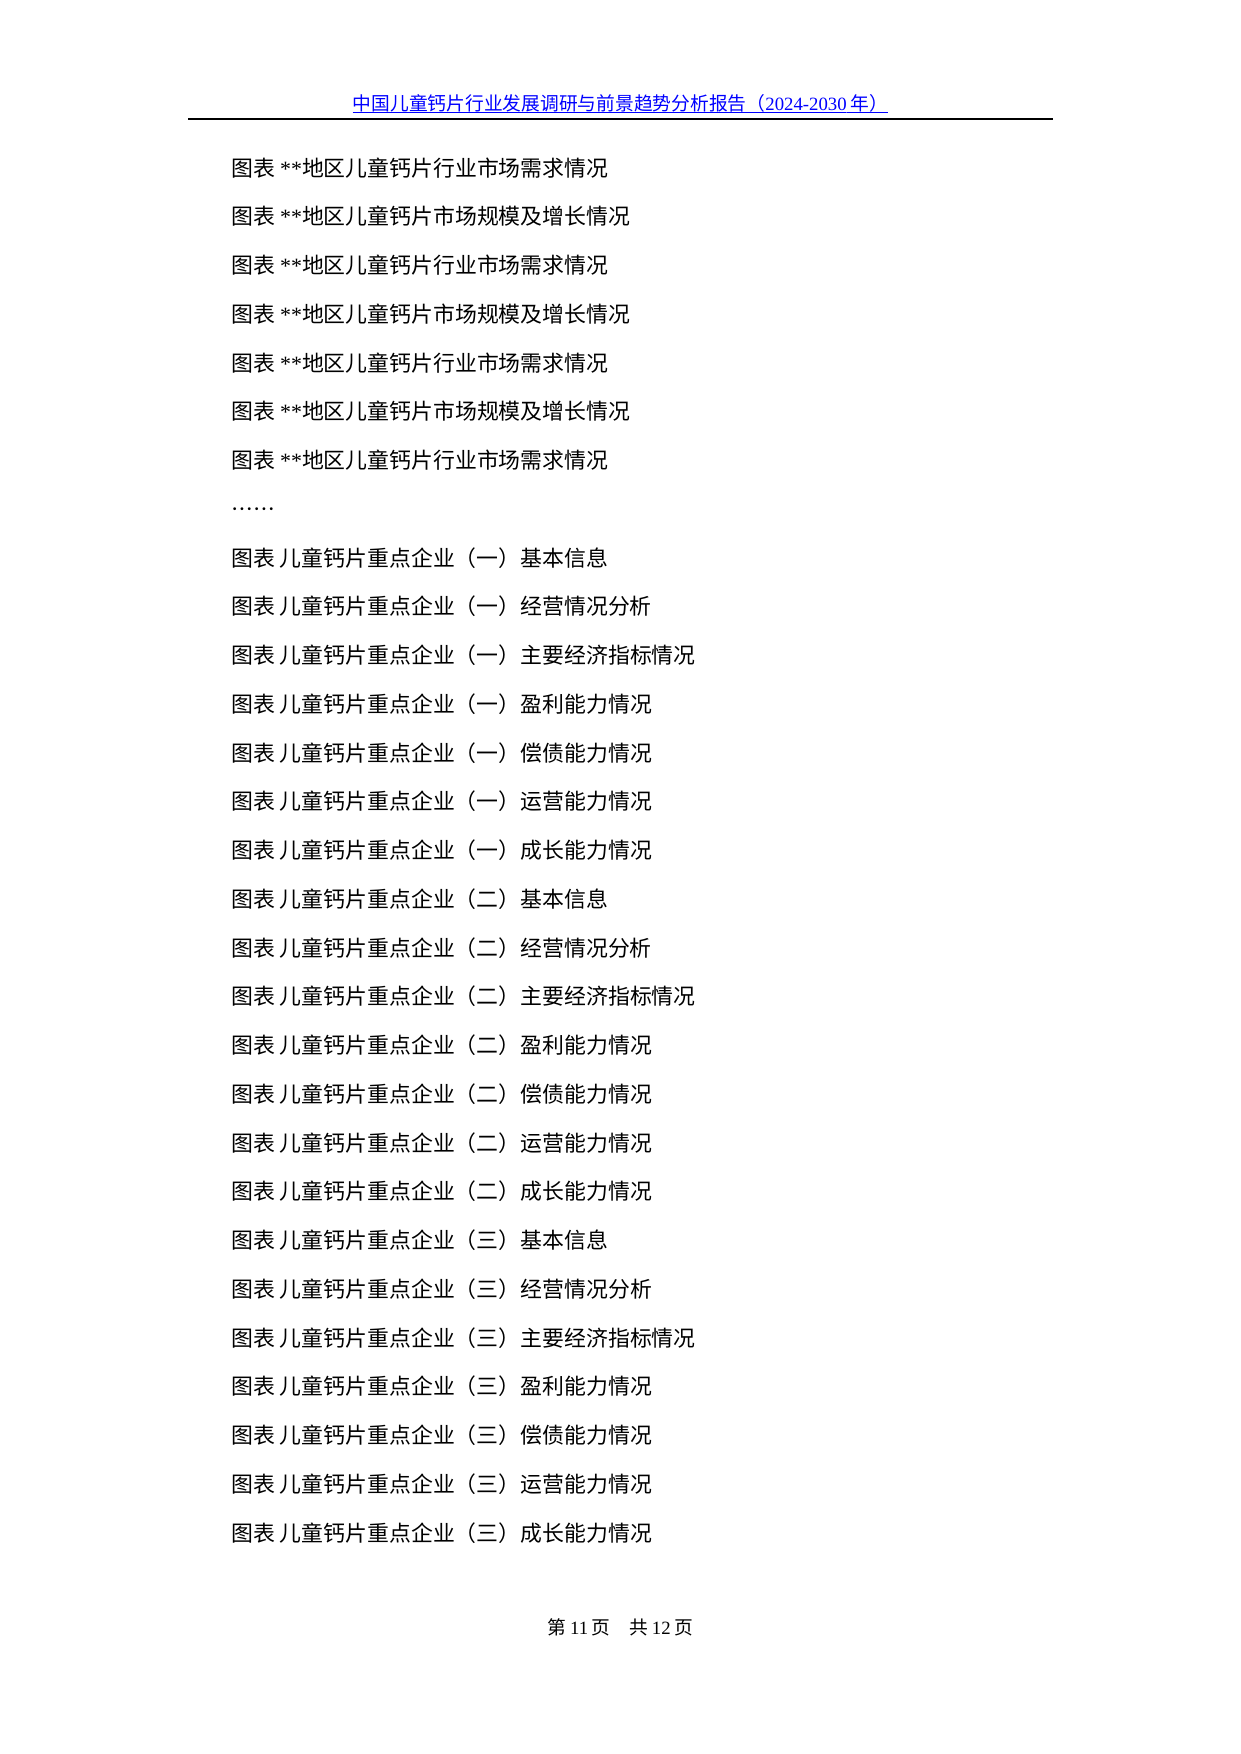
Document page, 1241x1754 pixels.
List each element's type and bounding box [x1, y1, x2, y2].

text [187, 150, 1053, 1548]
